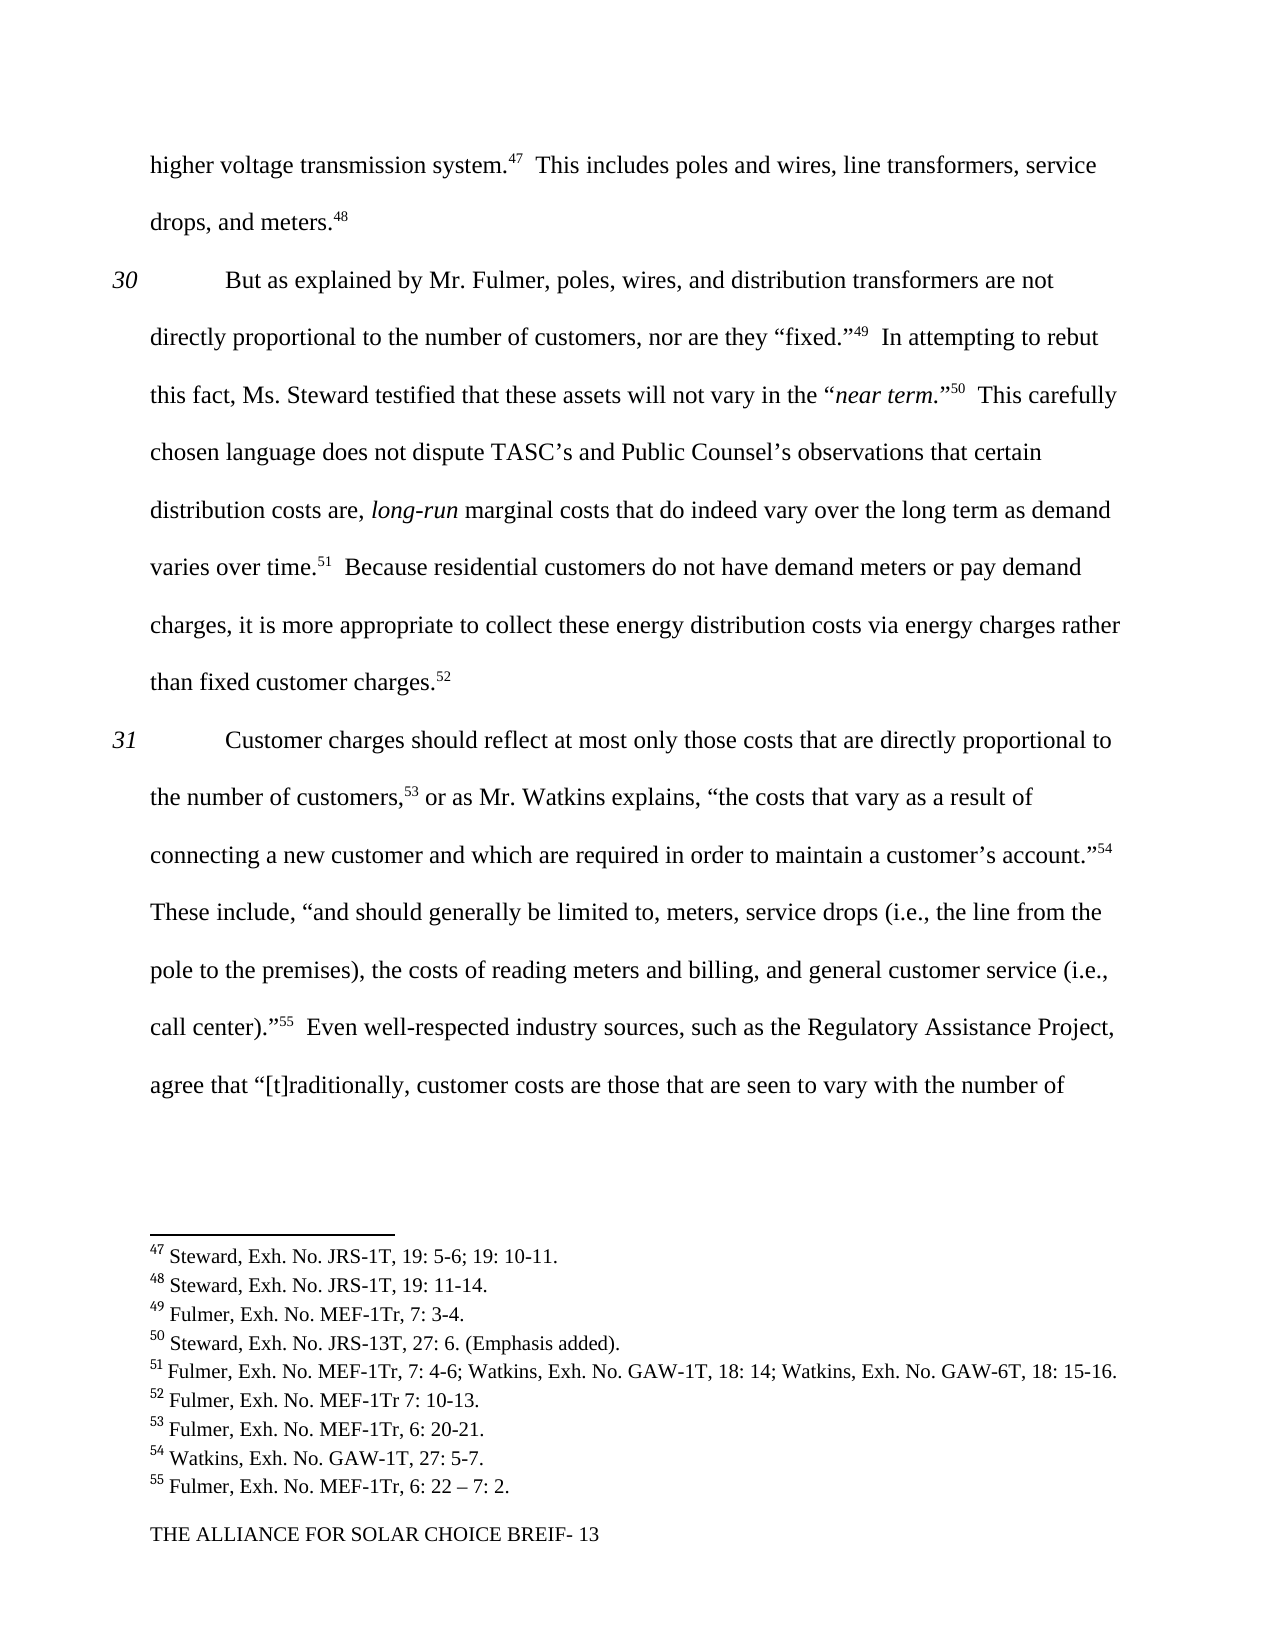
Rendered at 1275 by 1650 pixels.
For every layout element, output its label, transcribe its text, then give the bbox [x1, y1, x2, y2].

list But as explained by Mr. Fulmer, poles, wires, and distribution transformers are not directly proportional to the number of customers, nor are they “fixed.” In attempting to rebut this fact, Ms. Steward testified that these assets will not vary in the “near term.” This carefully chosen language does not dispute TASC’s and Public Counsel’s observations that certain distribution costs are, long-run marginal costs that do indeed vary over the long term as demand varies over time. Because residential customers do not have demand meters or pay demand charges, it is more appropriate to collect these energy distribution costs via energy charges rather than fixed customer charges. [112, 265, 1125, 696]
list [112, 150, 1125, 236]
list Customer charges should reflect at most only those costs that are directly proportional to the number of customers, or as Mr. Watkins explains, “the costs that vary as a result of connecting a new customer and which are required in order to maintain a customer’s account.” These include, “and should generally be limited to, meters, service drops (i.e., the line from the pole to the premises), the costs of reading meters and billing, and general customer service (i.e., call center).” Even well-respected industry sources, such as the Regulatory Assistance Project, agree that “[t]raditionally, customer costs are those that are seen to vary with the number of customers on the system: service drops (the line from the distribution radial to the home or business), meters, and billing and collection.” [112, 725, 1125, 1099]
